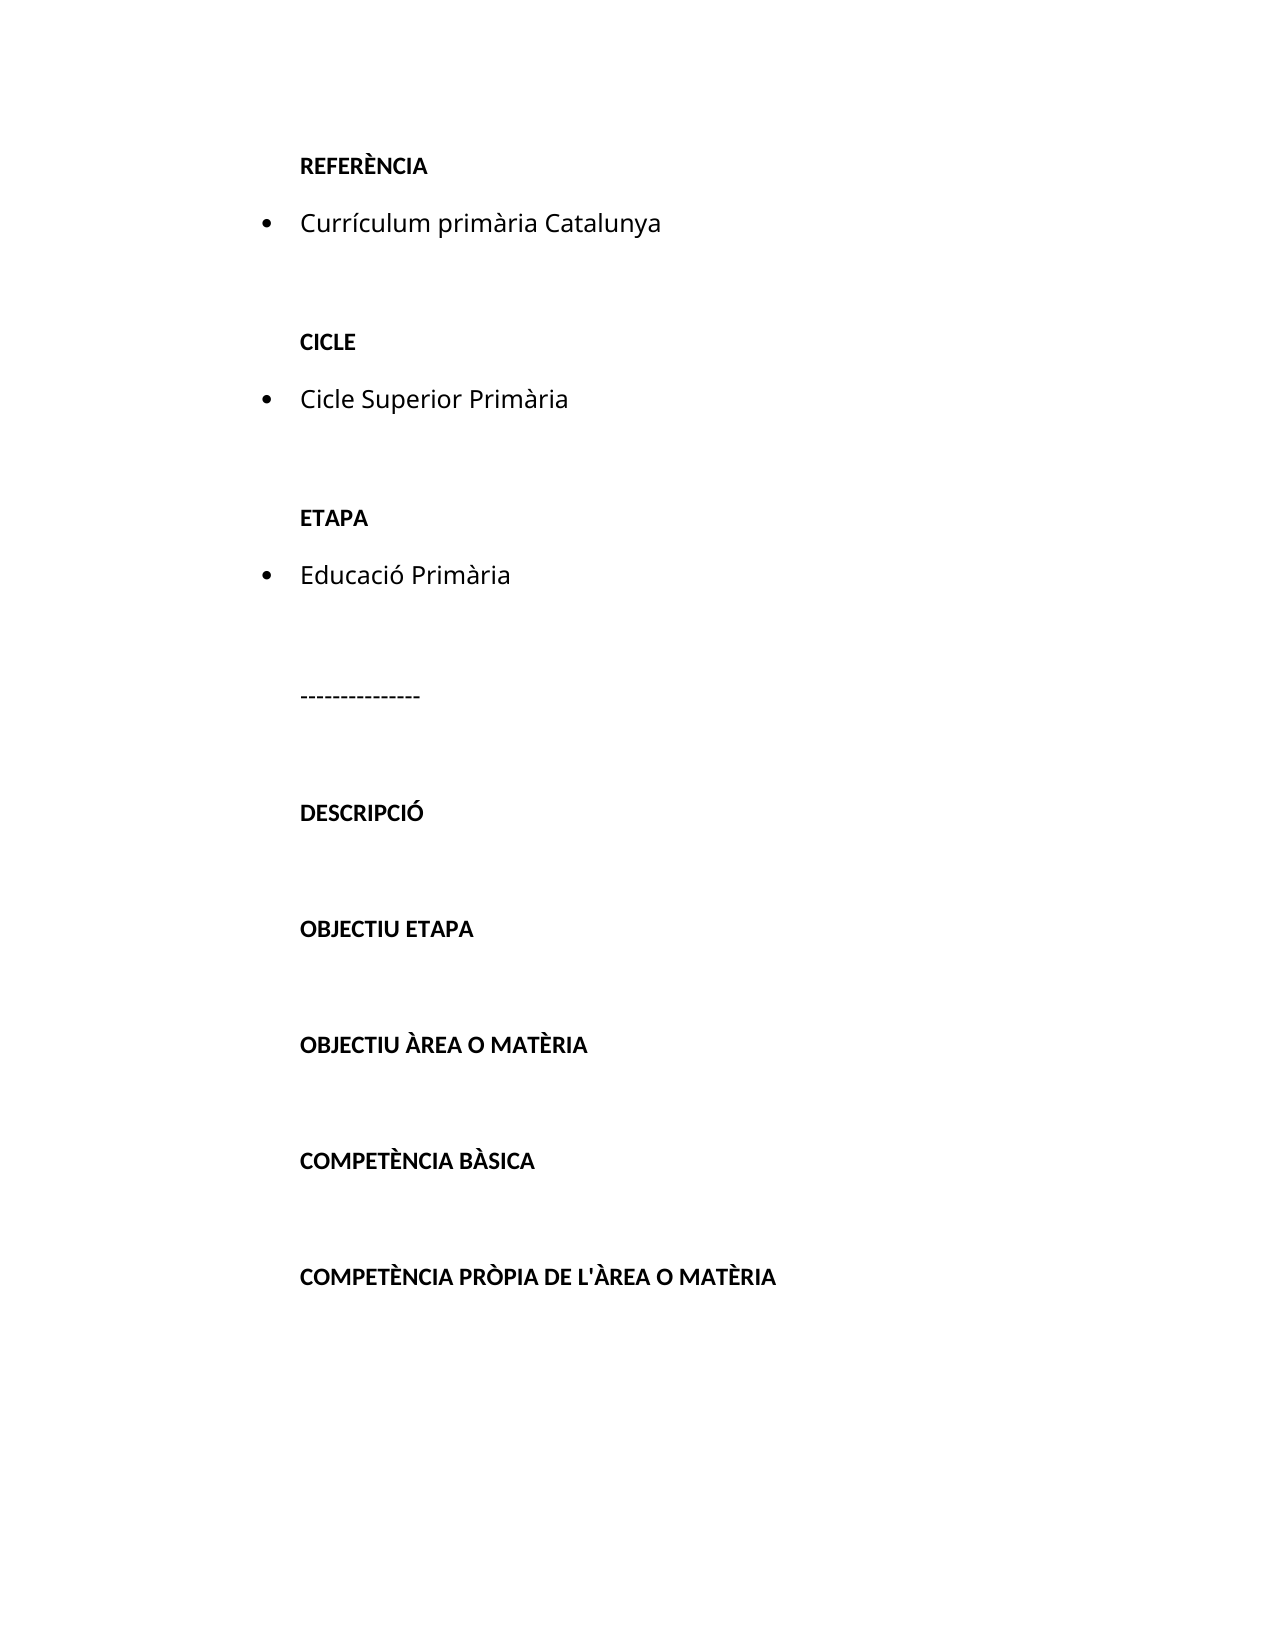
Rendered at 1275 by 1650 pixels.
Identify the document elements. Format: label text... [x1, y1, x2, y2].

subtitle ETAPA [300, 502, 1087, 532]
subtitle OBJECTIU ÀREA O MATÈRIA [300, 1029, 1087, 1060]
list Currículum primària Catalunya [262, 206, 1087, 240]
subtitle CICLE [300, 326, 1087, 356]
subtitle REFERÈNCIA [300, 150, 1087, 181]
subtitle OBJECTIU ETAPA [300, 913, 1087, 944]
text --------------- [300, 677, 1087, 712]
subtitle COMPETÈNCIA PRÒPIA DE L'ÀREA O MATÈRIA [300, 1261, 1087, 1291]
list Cicle Superior Primària [262, 382, 1087, 416]
subtitle DESCRIPCIÓ [300, 797, 1087, 828]
list Educació Primària [262, 557, 1087, 592]
subtitle COMPETÈNCIA BÀSICA [300, 1145, 1087, 1176]
